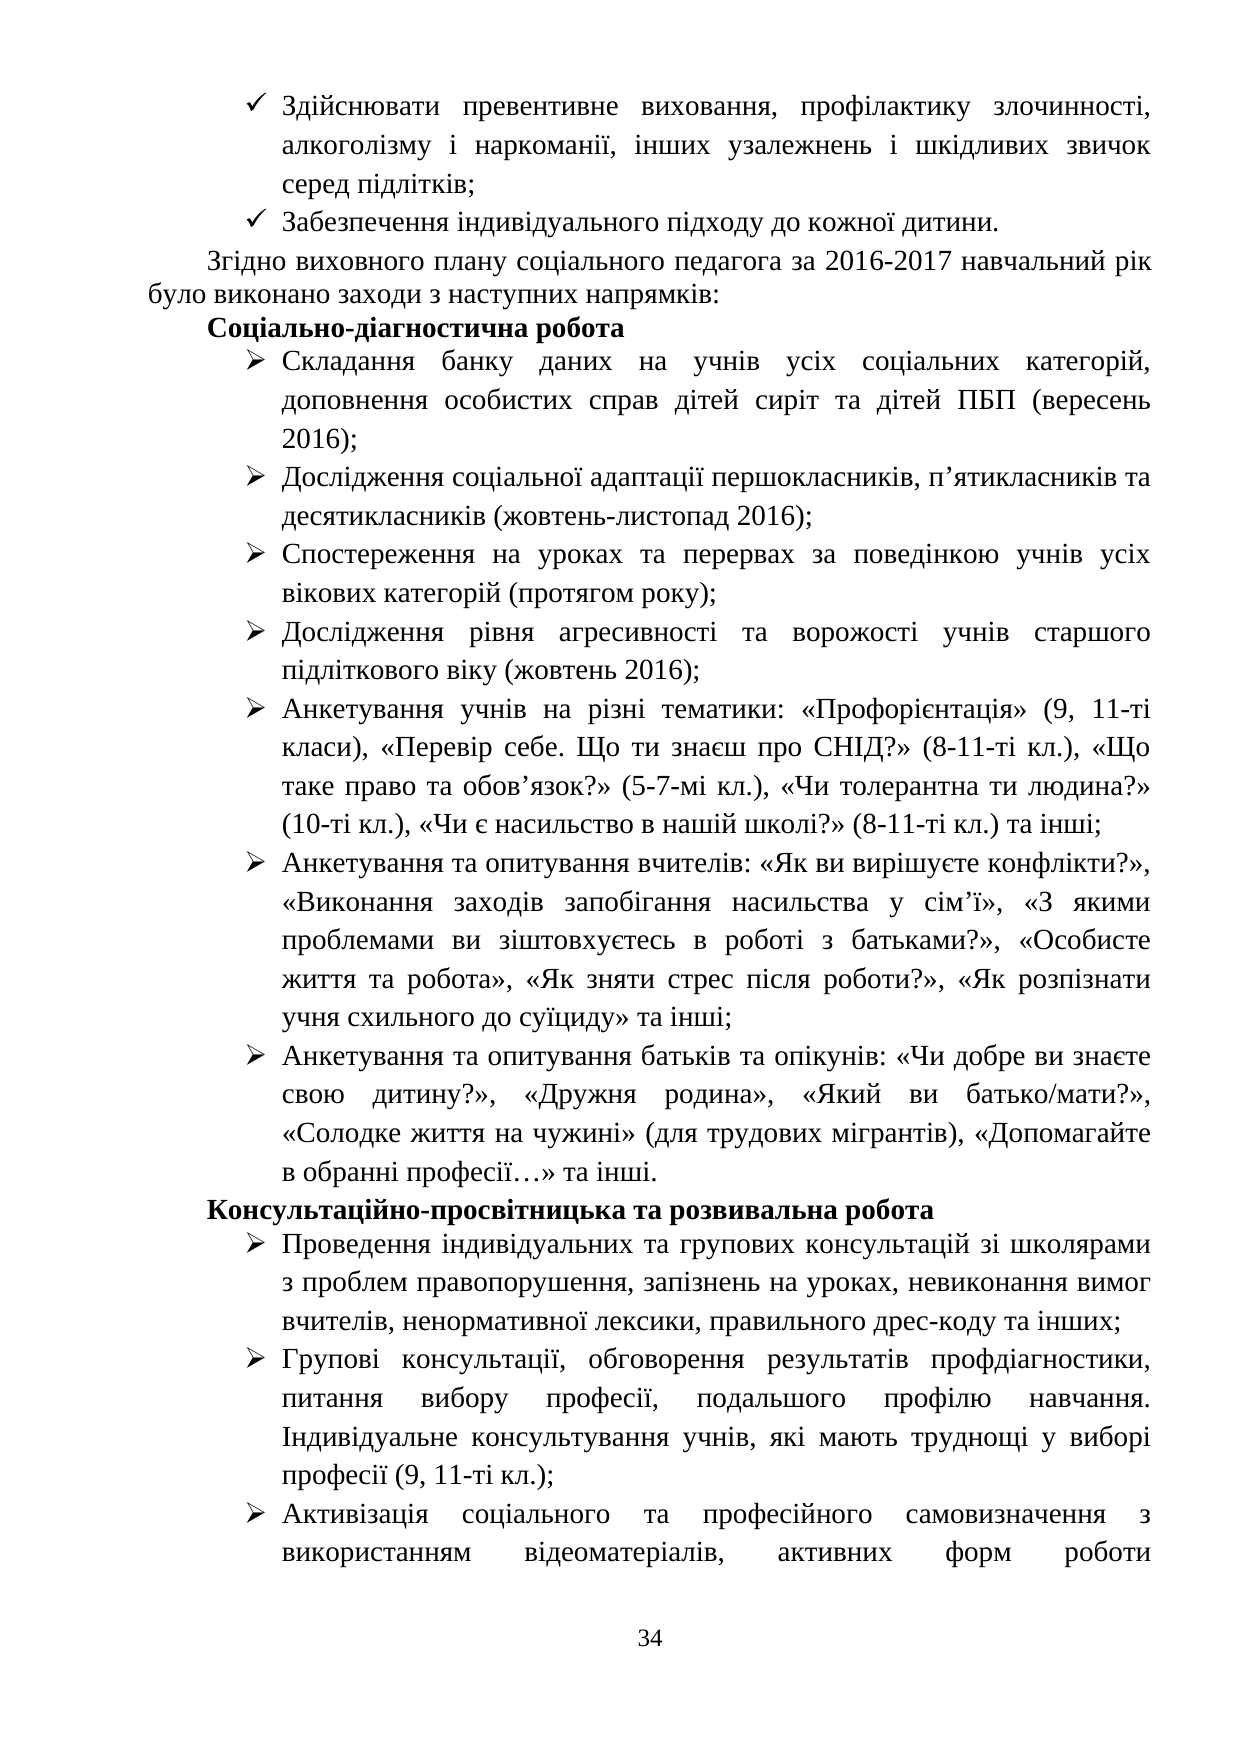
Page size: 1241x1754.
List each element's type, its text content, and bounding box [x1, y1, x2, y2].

text Соціально-діагностична робота [148, 310, 1152, 343]
list Здійснювати превентивне виховання, профілактику злочинності, алкоголізму і наркоманії, інших узалежнень і шкідливих звичок серед підлітків; [244, 88, 1152, 199]
list Складання банку даних на учнів усіх соціальних категорій, доповнення особистих справ дітей сиріт та дітей ПБП (вересень 2016); [244, 343, 1152, 454]
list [244, 1496, 1152, 1568]
text Консультаційно-просвітницька та розвивальна робота [148, 1192, 1152, 1226]
list Дослідження рівня агресивності та ворожості учнів старшого підліткового віку (жовтень 2016); [244, 614, 1152, 686]
list Анкетування учнів на різні тематики: «Профорієнтація» (9, 11-ті класи), «Перевір себе. Що ти знаєш про СНІД?» (8-11-ті кл.), «Що таке право та обов’язок?» (5-7-мі кл.), «Чи толерантна ти людина?» (10-ті кл.), «Чи є насильство в нашій школі?» (8-11-ті кл.) та інші; [244, 691, 1152, 840]
list Проведення індивідуальних та групових консультацій зі школярами з проблем правопорушення, запізнень на уроках, невиконання вимог вчителів, ненормативної лексики, правильного дрес-коду та інших; [244, 1226, 1152, 1336]
list Спостереження на уроках та перервах за поведінкою учнів усіх вікових категорій (протягом року); [244, 536, 1152, 609]
list Анкетування та опитування батьків та опікунів: «Чи добре ви знаєте свою дитину?», «Дружня родина», «Який ви батько/мати?», «Солодке життя на чужині» (для трудових мігрантів), «Допомагайте в обранні професії…» та інші. [244, 1038, 1152, 1187]
text Згідно виховного плану соціального педагога за 2016-2017 навчальний рік було виконано заходи з наступних напрямків: [148, 243, 1152, 310]
list Анкетування та опитування вчителів: «Як ви вирішуєте конфлікти?», «Виконання заходів запобігання насильства у сім’ї», «З якими проблемами ви зіштовхуєтесь в роботі з батьками?», «Особисте життя та робота», «Як зняти стрес після роботи?», «Як розпізнати учня схильного до суїциду» та інші; [244, 845, 1152, 1033]
list Забезпечення індивідуального підходу до кожної дитини. [244, 204, 1152, 238]
list Дослідження соціальної адаптації першокласників, п’ятикласників та десятикласників (жовтень-листопад 2016); [244, 459, 1152, 531]
list Групові консультації, обговорення результатів профдіагностики, питання вибору професії, подальшого профілю навчання. Індивідуальне консультування учнів, які мають труднощі у виборі професії (9, 11-ті кл.); [244, 1341, 1152, 1491]
